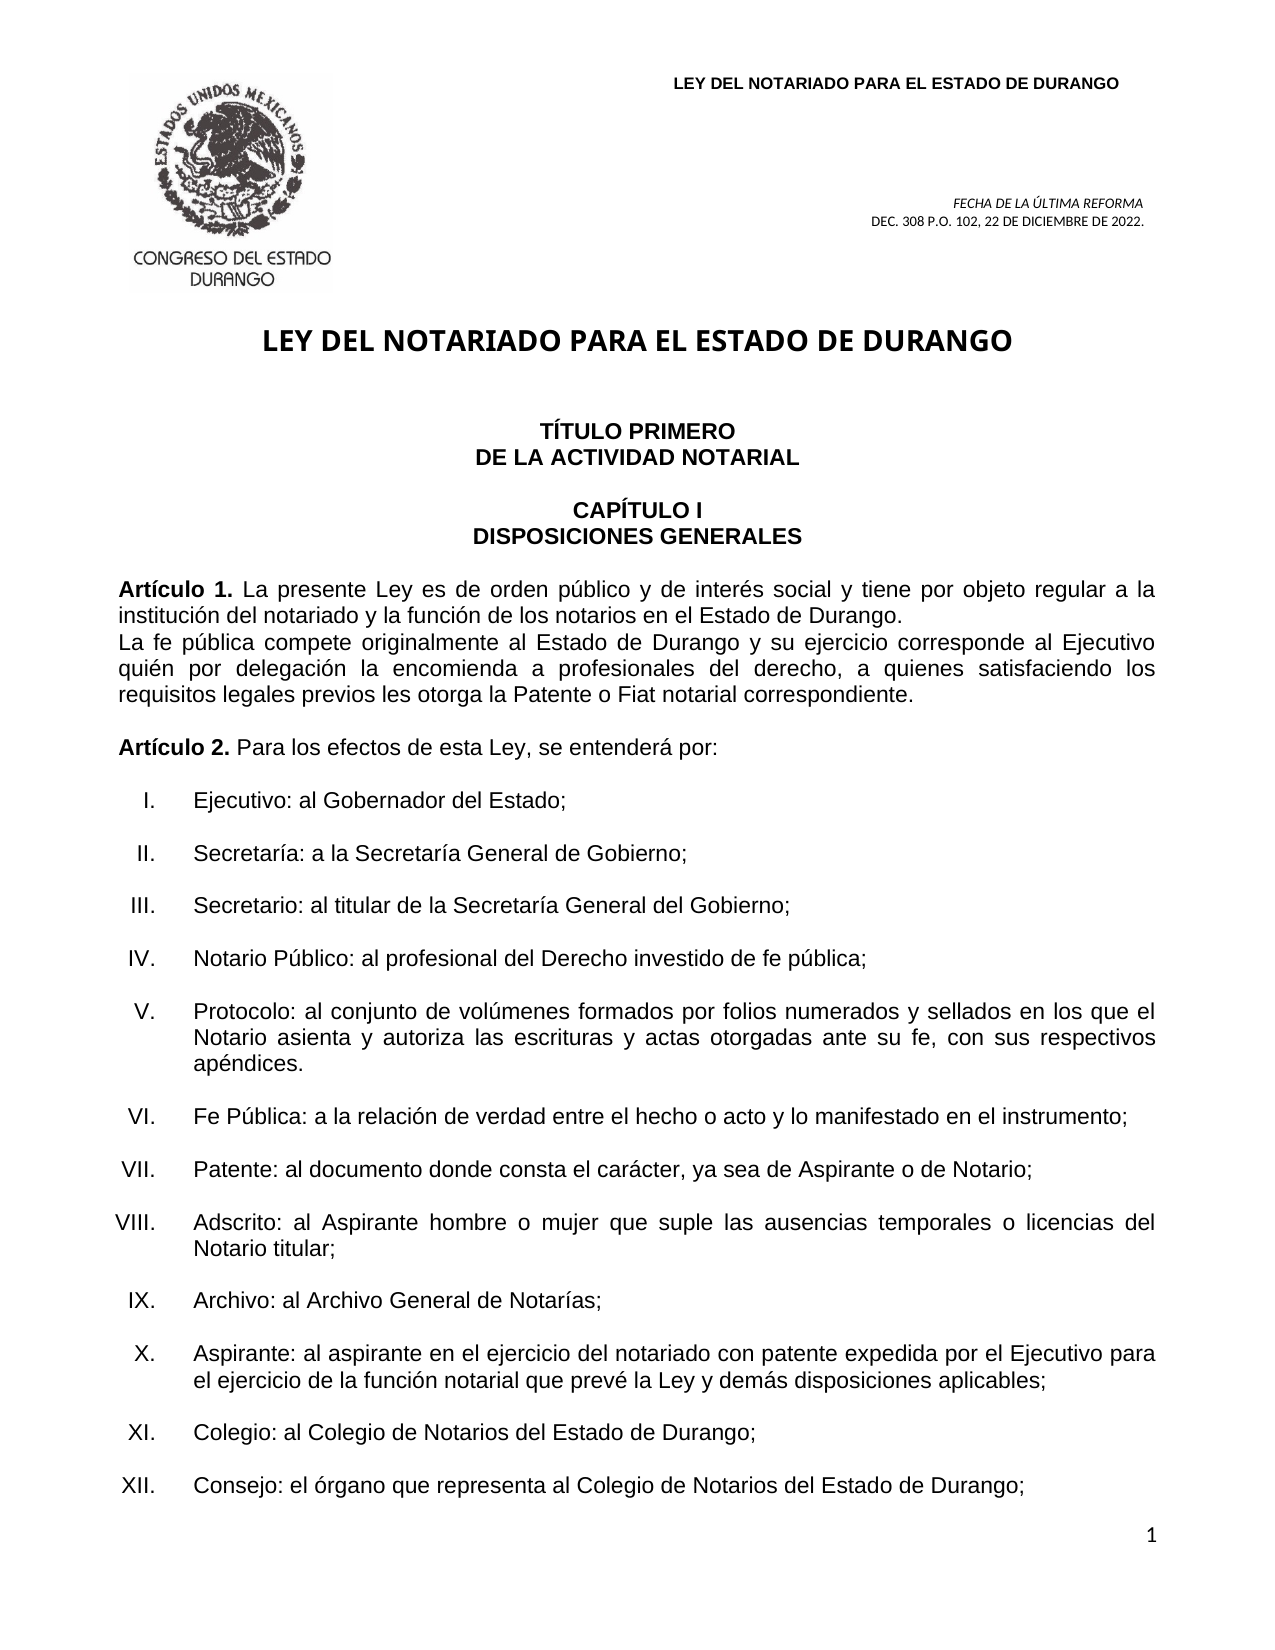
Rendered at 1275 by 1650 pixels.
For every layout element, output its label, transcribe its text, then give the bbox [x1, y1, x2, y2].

text CAPÍTULO I [118, 497, 1157, 523]
picture [129, 73, 333, 293]
list Ejecutivo: al Gobernador del Estado; [156, 787, 1157, 813]
list Consejo: el órgano que representa al Colegio de Notarios del Estado de Durango; [156, 1472, 1157, 1498]
text LEY DEL NOTARIADO PARA EL ESTADO DE DURANGO [118, 321, 1157, 360]
list Colegio: al Colegio de Notarios del Estado de Durango; [156, 1419, 1157, 1446]
text La fe pública compete originalmente al Estado de Durango y su ejercicio corresponde al Ejecutivo quién por delegación la encomienda a profesionales del derecho, a quienes satisfaciendo los requisitos legales previos les otorga la Patente o Fiat notarial correspondiente. [118, 629, 1157, 708]
list Notario Público: al profesional del Derecho investido de fe pública; [156, 945, 1157, 971]
text DISPOSICIONES GENERALES [118, 523, 1157, 549]
list Secretario: al titular de la Secretaría General del Gobierno; [156, 892, 1157, 918]
text DE LA ACTIVIDAD NOTARIAL [118, 444, 1157, 471]
list Protocolo: al conjunto de volúmenes formados por folios numerados y sellados en los que el Notario asienta y autoriza las escrituras y actas otorgadas ante su fe, con sus respectivos apéndices. [156, 998, 1157, 1077]
list Archivo: al Archivo General de Notarías; [156, 1287, 1157, 1314]
text Artículo 2. Para los efectos de esta Ley, se entenderá por: [118, 734, 1157, 760]
text Artículo 1. La presente Ley es de orden público y de interés social y tiene por objeto regular a la institución del notariado y la función de los notarios en el Estado de Durango. [118, 576, 1157, 629]
text TÍTULO PRIMERO [118, 418, 1157, 444]
list Patente: al documento donde consta el carácter, ya sea de Aspirante o de Notario; [156, 1156, 1157, 1182]
list Secretaría: a la Secretaría General de Gobierno; [156, 839, 1157, 866]
list Adscrito: al Aspirante hombre o mujer que suple las ausencias temporales o licencias del Notario titular; [156, 1208, 1157, 1261]
list Fe Pública: a la relación de verdad entre el hecho o acto y lo manifestado en el instrumento; [156, 1103, 1157, 1129]
list Aspirante: al aspirante en el ejercicio del notariado con patente expedida por el Ejecutivo para el ejercicio de la función notarial que prevé la Ley y demás disposiciones aplicables; [156, 1340, 1157, 1393]
